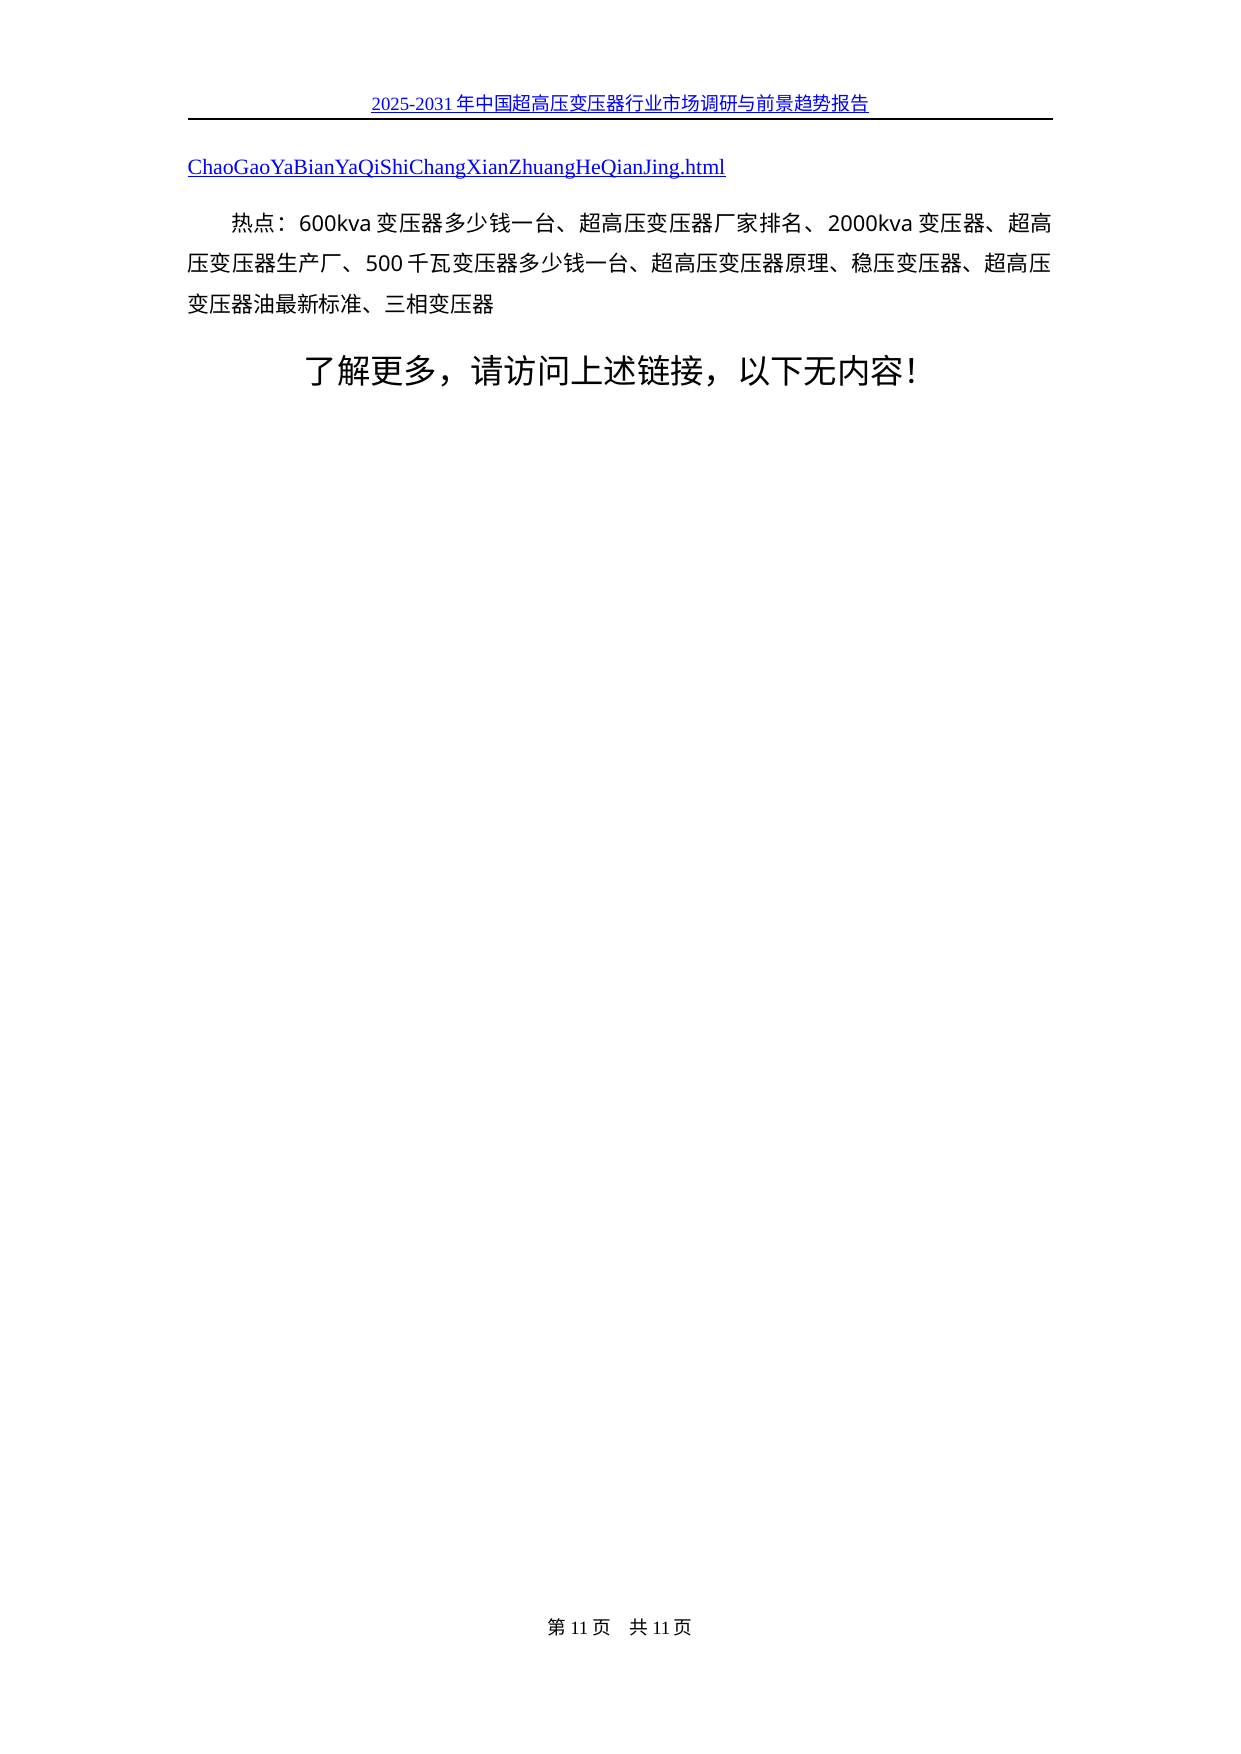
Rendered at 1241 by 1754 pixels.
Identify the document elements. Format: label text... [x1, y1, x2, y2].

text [187, 150, 1053, 183]
title 了解更多，请访问上述链接，以下无内容！ [187, 337, 1053, 402]
text 热点：600kva变压器多少钱一台、超高压变压器厂家排名、2000kva变压器、超高压变压器生产厂、500千瓦变压器多少钱一台、超高压变压器原理、稳压变压器、超高压变压器油最新标准、三相变压器 [187, 205, 1053, 319]
